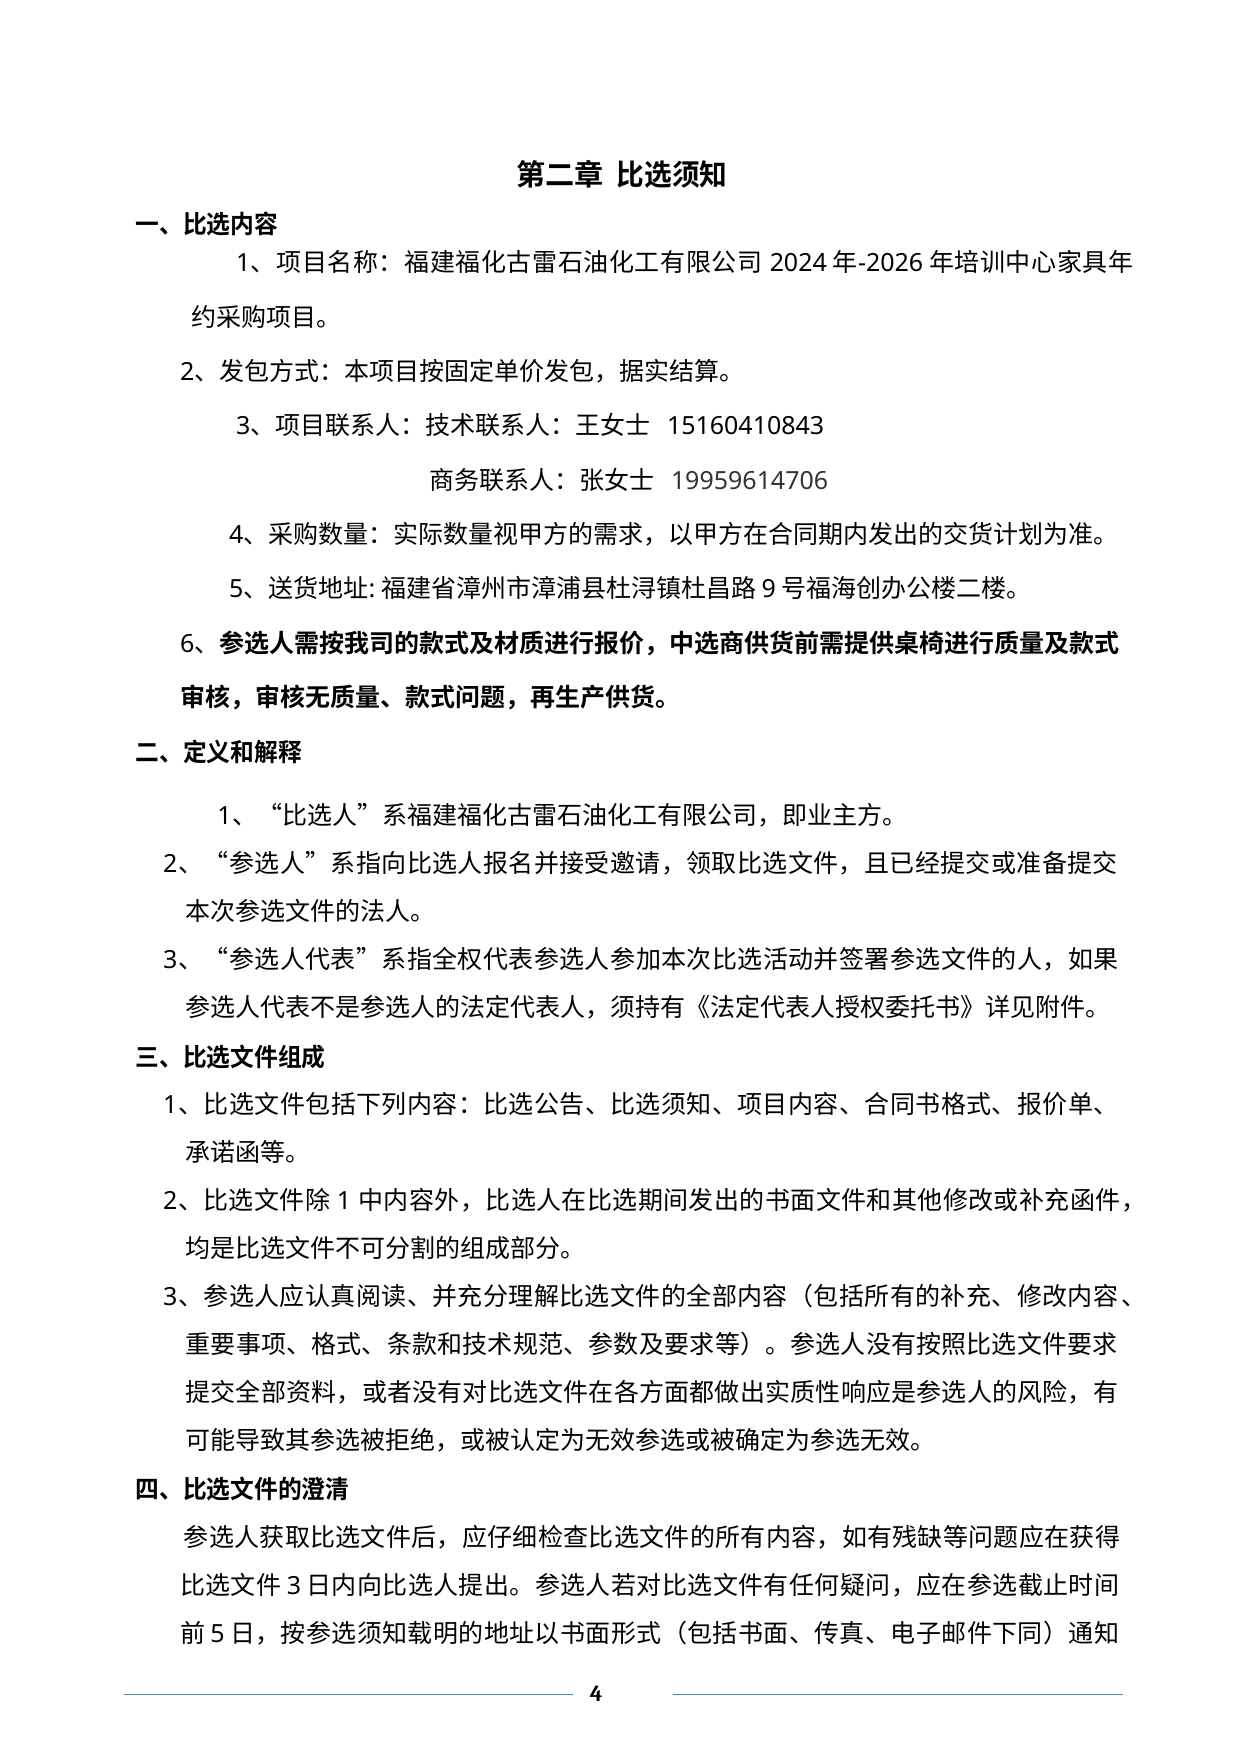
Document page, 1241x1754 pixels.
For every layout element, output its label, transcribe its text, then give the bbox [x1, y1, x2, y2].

text 3、“参选人代表”系指全权代表参选人参加本次比选活动并签署参选文件的人，如果参选人代表不是参选人的法定代表人，须持有《法定代表人授权委托书》详见附件。 [135, 930, 1121, 1026]
text 5、送货地址: 福建省漳州市漳浦县杜浔镇杜昌路9号福海创办公楼二楼。 [191, 569, 1121, 605]
text 1、项目名称：福建福化古雷石油化工有限公司2024年-2026年培训中心家具年约采购项目。 [191, 243, 1134, 333]
text 3、参选人应认真阅读、并充分理解比选文件的全部内容（包括所有的补充、修改内容、重要事项、格式、条款和技术规范、参数及要求等）。参选人没有按照比选文件要求提交全部资料，或者没有对比选文件在各方面都做出实质性响应是参选人的风险，有可能导致其参选被拒绝，或被认定为无效参选或被确定为参选无效。 [135, 1267, 1121, 1459]
text 6、参选人需按我司的款式及材质进行报价，中选商供货前需提供桌椅进行质量及款式审核，审核无质量、款式问题，再生产供货。 [180, 623, 1121, 714]
text 1、比选文件包括下列内容：比选公告、比选须知、项目内容、合同书格式、报价单、承诺函等。 [135, 1076, 1121, 1171]
text 一、比选内容 [135, 195, 1134, 243]
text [135, 1508, 1121, 1652]
text 四、比选文件的澄清 [135, 1460, 1134, 1508]
text 1、“比选人”系福建福化古雷石油化工有限公司，即业主方。 [191, 786, 1121, 834]
text 三、比选文件组成 [135, 1028, 1134, 1076]
text 3、项目联系人：技术联系人：王女士 15160410843 [191, 406, 1121, 442]
text 2、发包方式：本项目按固定单价发包，据实结算。 [180, 351, 1121, 388]
text 二、定义和解释 [135, 732, 1134, 768]
text 商务联系人：张女士 19959614706 [191, 460, 1121, 496]
text 2、“参选人”系指向比选人报名并接受邀请，领取比选文件，且已经提交或准备提交本次参选文件的法人。 [135, 834, 1121, 930]
text 2、比选文件除 1 中内容外，比选人在比选期间发出的书面文件和其他修改或补充函件，均是比选文件不可分割的组成部分。 [135, 1171, 1121, 1267]
text 4、采购数量：实际数量视甲方的需求，以甲方在合同期内发出的交货计划为准。 [191, 514, 1121, 551]
subtitle 第二章 比选须知 [135, 156, 1123, 193]
